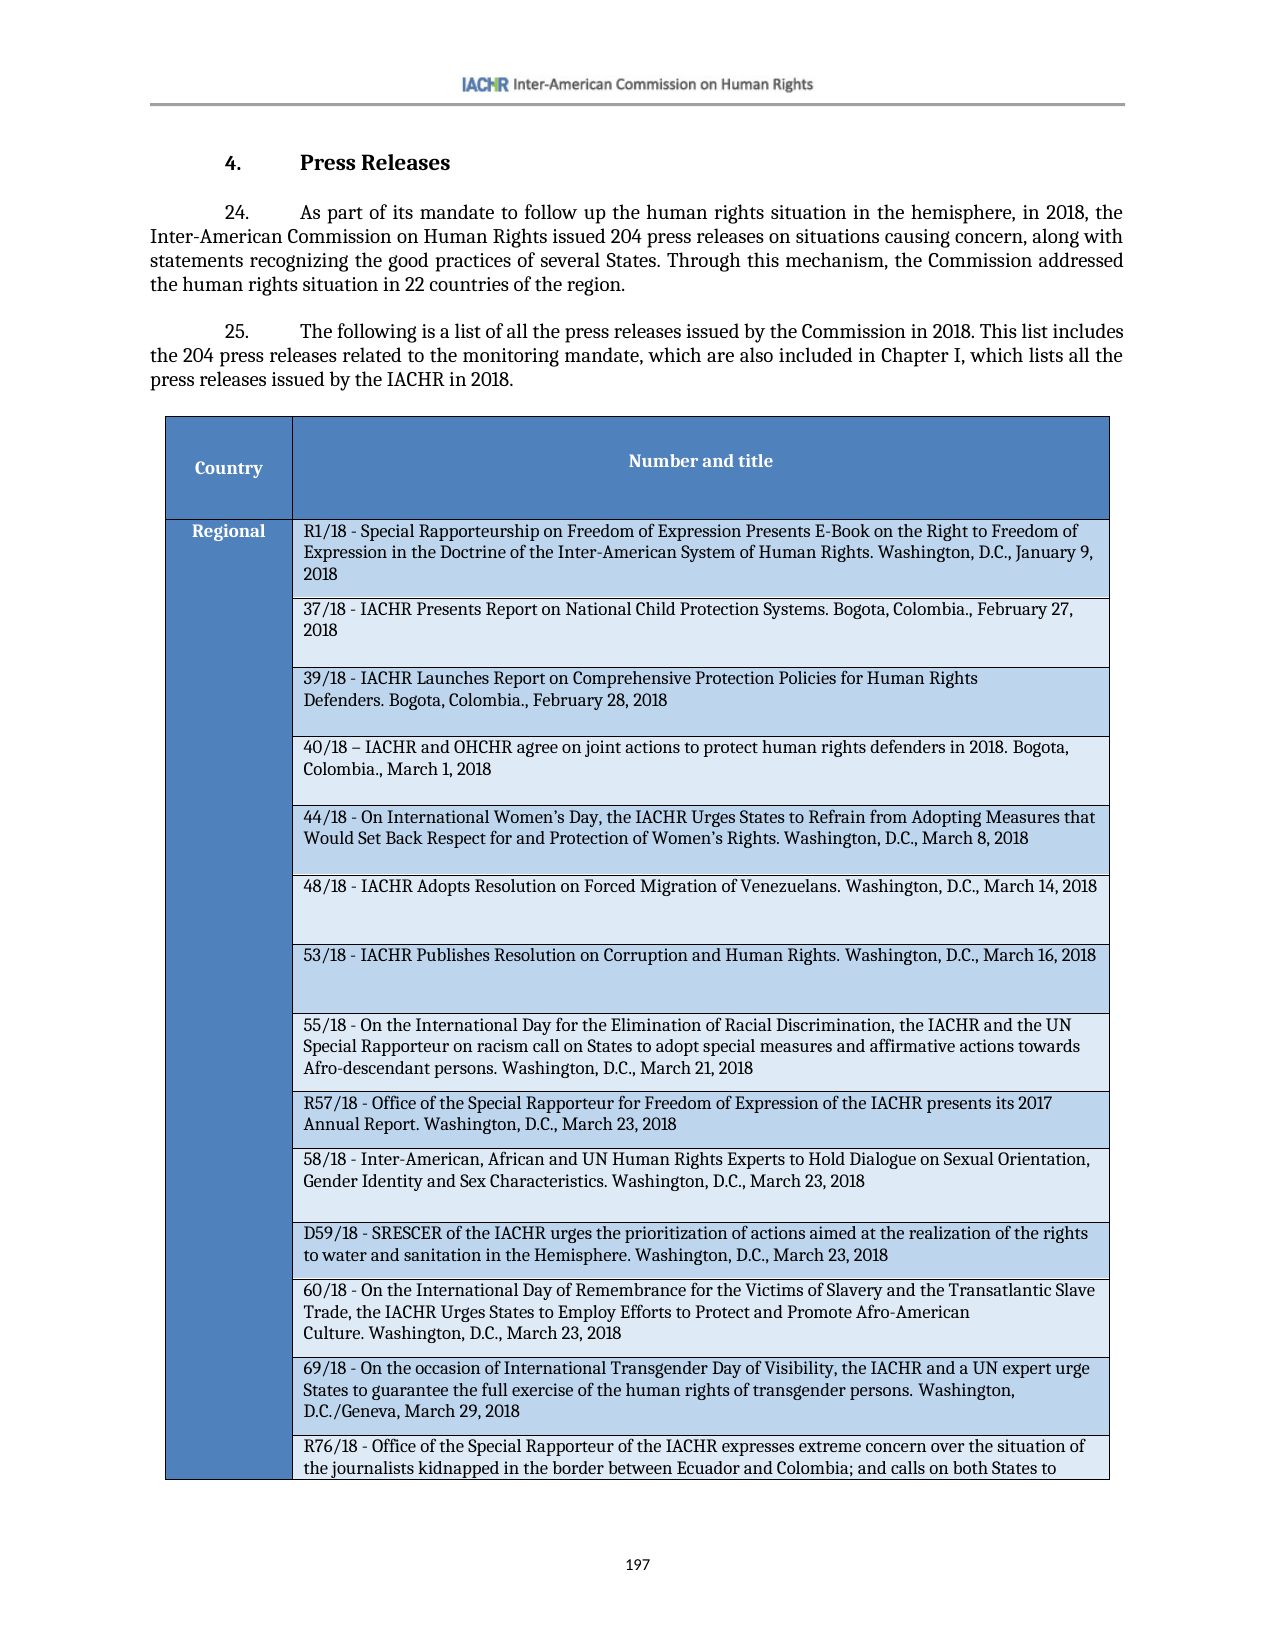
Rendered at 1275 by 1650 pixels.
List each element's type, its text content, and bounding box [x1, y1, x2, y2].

table_cell 48/18 - IACHR Adopts Resolution on Forced Migration of Venezuelans. Washington, D.C., March 14, 2018 [293, 876, 1109, 944]
table_cell R1/18 - Special Rapporteurship on Freedom of Expression Presents E-Book on the Right to Freedom of Expression in the Doctrine of the Inter-American System of Human Rights. Washington, D.C., January 9, 2018 [293, 520, 1109, 597]
table_header Country [166, 417, 292, 519]
list The following is a list of all the press releases issued by the Commission in 2018. This list includes the 204 press releases related to the monitoring mandate, which are also included in Chapter I, which lists all the press releases issued by the IACHR in 2018. [150, 320, 1125, 392]
table_cell 58/18 - Inter-American, African and UN Human Rights Experts to Hold Dialogue on Sexual Orientation, Gender Identity and Sex Characteristics. Washington, D.C., March 23, 2018 [293, 1149, 1109, 1222]
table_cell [293, 1436, 1109, 1479]
table_cell 39/18 - IACHR Launches Report on Comprehensive Protection Policies for Human Rights Defenders. Bogota, Colombia., February 28, 2018 [293, 668, 1109, 736]
table_cell Regional [166, 520, 292, 1479]
table_cell D59/18 - SRESCER of the IACHR urges the prioritization of actions aimed at the realization of the rights to water and sanitation in the Hemisphere. Washington, D.C., March 23, 2018 [293, 1223, 1109, 1278]
table_cell R57/18 - Office of the Special Rapporteur for Freedom of Expression of the IACHR presents its 2017 Annual Report. Washington, D.C., March 23, 2018 [293, 1092, 1109, 1148]
subtitle Press Releases [225, 150, 1125, 176]
table_cell 37/18 - IACHR Presents Report on National Child Protection Systems. Bogota, Colombia., February 27, 2018 [293, 599, 1109, 667]
table_cell 60/18 - On the International Day of Remembrance for the Victims of Slavery and the Transatlantic Slave Trade, the IACHR Urges States to Employ Efforts to Protect and Promote Afro-American Culture. Washington, D.C., March 23, 2018 [293, 1280, 1109, 1357]
table_cell 53/18 - IACHR Publishes Resolution on Corruption and Human Rights. Washington, D.C., March 16, 2018 [293, 945, 1109, 1013]
table_cell 69/18 - On the occasion of International Transgender Day of Visibility, the IACHR and a UN expert urge States to guarantee the full exercise of the human rights of transgender persons. Washington, D.C./Geneva, March 29, 2018 [293, 1358, 1109, 1435]
list As part of its mandate to follow up the human rights situation in the hemisphere, in 2018, the Inter-American Commission on Human Rights issued 204 press releases on situations causing concern, along with statements recognizing the good practices of several States. Through this mechanism, the Commission addressed the human rights situation in 22 countries of the region. [150, 200, 1125, 296]
table_header Number and title [293, 417, 1109, 519]
table_cell 40/18 – IACHR and OHCHR agree on joint actions to protect human rights defenders in 2018. Bogota, Colombia., March 1, 2018 [293, 737, 1109, 805]
table_cell 55/18 - On the International Day for the Elimination of Racial Discrimination, the IACHR and the UN Special Rapporteur on racism call on States to adopt special measures and affirmative actions towards Afro-descendant persons. Washington, D.C., March 21, 2018 [293, 1014, 1109, 1091]
table_cell 44/18 - On International Women’s Day, the IACHR Urges States to Refrain from Adopting Measures that Would Set Back Respect for and Protection of Women’s Rights. Washington, D.C., March 8, 2018 [293, 806, 1109, 874]
picture [450, 75, 825, 94]
